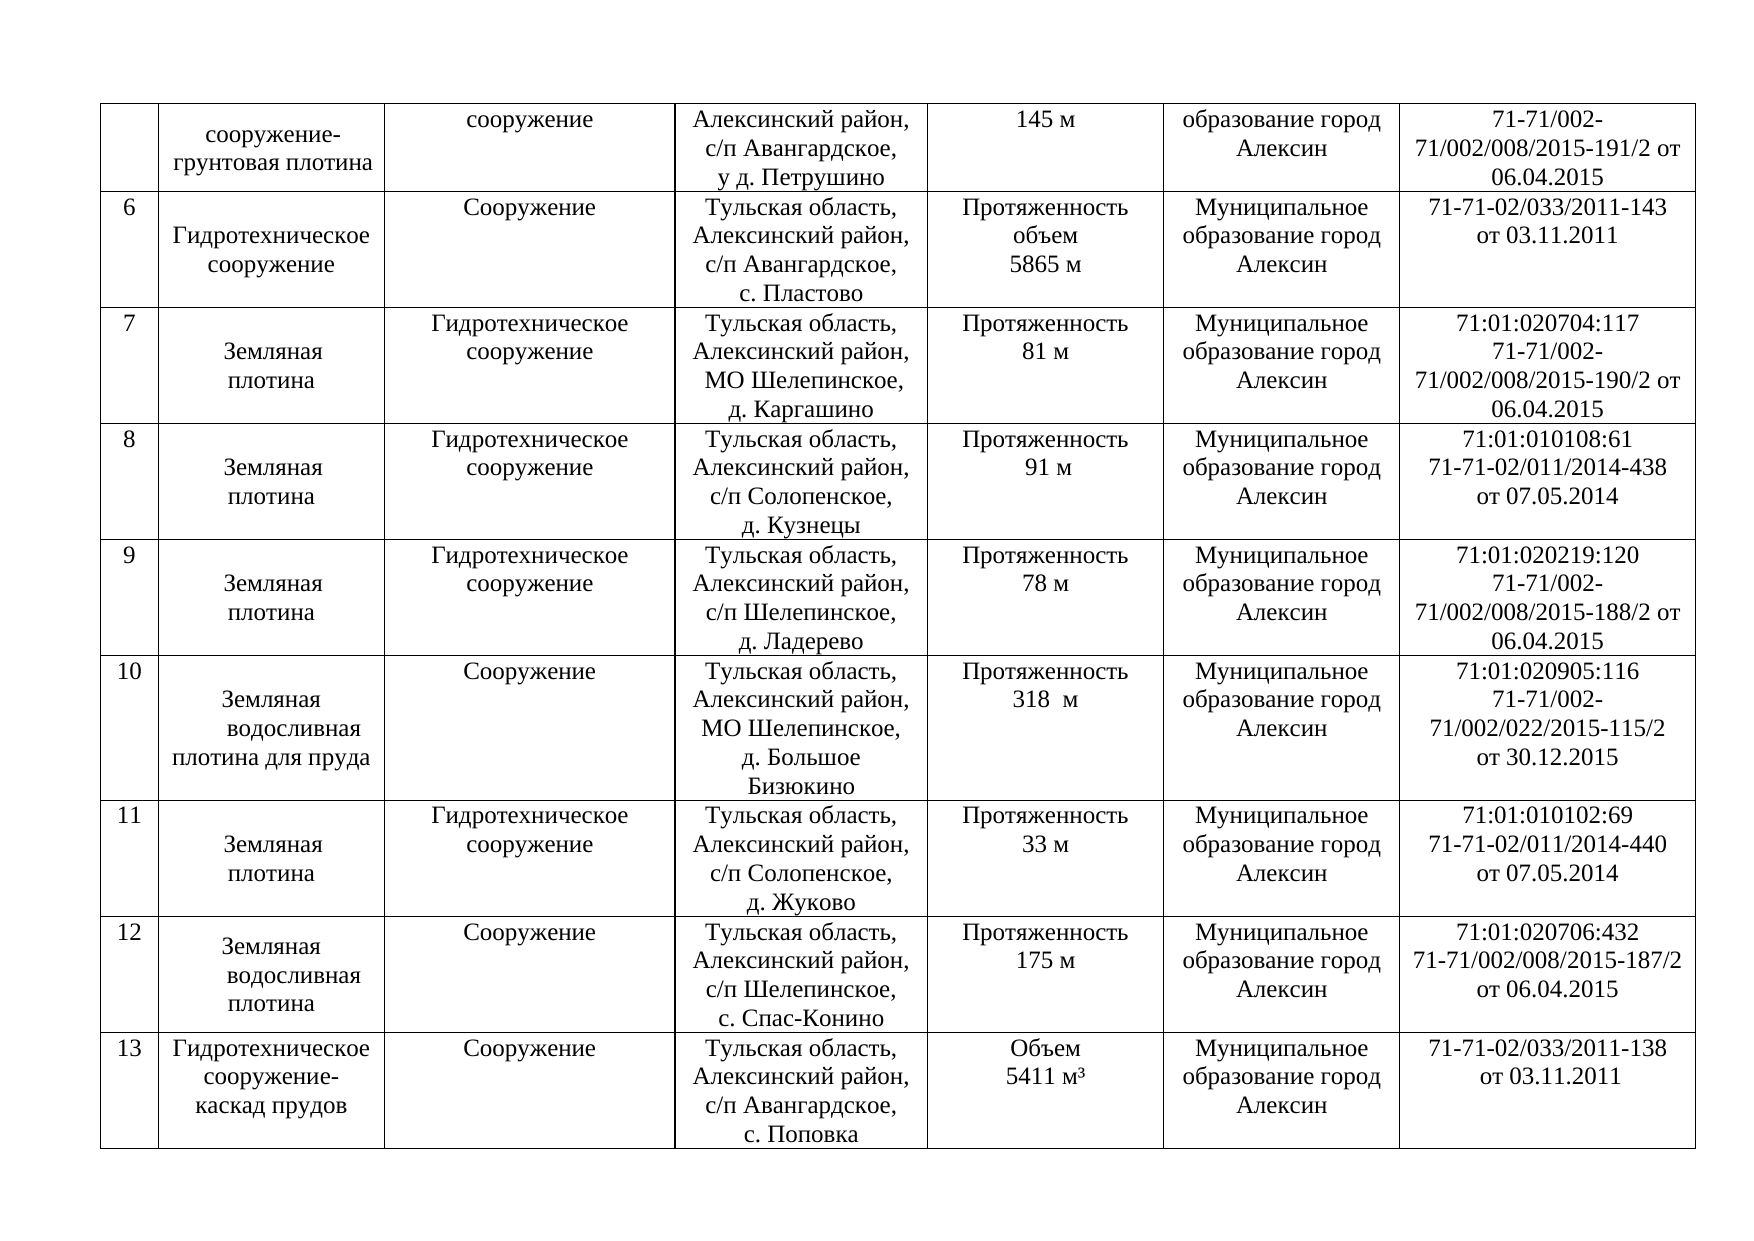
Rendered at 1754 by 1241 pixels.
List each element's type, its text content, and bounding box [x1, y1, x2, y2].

table_cell Сооружение [385, 917, 674, 1032]
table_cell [676, 104, 927, 191]
table_cell 71:01:010108:61 71-71-02/011/2014-438 от 07.05.2014 [1400, 424, 1695, 539]
table_cell Гидротехническое сооружение [385, 801, 674, 916]
table_cell Протяженность объем 5865 м [928, 192, 1163, 307]
table_cell Гидротехническое сооружение-каскад прудов [159, 1033, 384, 1148]
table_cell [1164, 1033, 1399, 1148]
table_cell Тульская область, Алексинский район, с/п Шелепинское, с. Спас-Конино [676, 917, 927, 1032]
table_cell 11 [101, 801, 158, 916]
table_cell Тульская область, Алексинский район, с/п Шелепинское, д. Ладерево [676, 540, 927, 655]
table_cell Тульская область, Алексинский район, МО Шелепинское, д. Каргашино [676, 308, 927, 423]
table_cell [1400, 104, 1695, 191]
table_cell Муниципальное образование город Алексин [1164, 424, 1399, 539]
table_cell 7 [101, 308, 158, 423]
table_cell 12 [101, 917, 158, 1032]
table_cell Земляная плотина [159, 424, 384, 539]
table_cell Гидротехническое сооружение [385, 308, 674, 423]
table_cell 9 [101, 540, 158, 655]
table_cell Протяженность 175 м [928, 917, 1163, 1032]
table_cell Сооружение [385, 656, 674, 799]
table_cell Муниципальное образование город Алексин [1164, 801, 1399, 916]
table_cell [385, 104, 674, 191]
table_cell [159, 104, 384, 191]
table_cell 71:01:020905:116 71-71/002-71/002/022/2015-115/2 от 30.12.2015 [1400, 656, 1695, 799]
table_cell Земляная плотина [159, 540, 384, 655]
table_cell 71-71-02/033/2011-138 от 03.11.2011 [1400, 1033, 1695, 1148]
table_cell Муниципальное образование город Алексин [1164, 540, 1399, 655]
table_cell 71-71-02/033/2011-143 от 03.11.2011 [1400, 192, 1695, 307]
table_cell Муниципальное образование город Алексин [1164, 308, 1399, 423]
table_cell Тульская область, Алексинский район, с/п Солопенское, д. Жуково [676, 801, 927, 916]
table_cell Земляная плотина [159, 308, 384, 423]
table_cell Муниципальное образование город Алексин [1164, 656, 1399, 799]
table_cell Протяженность 318 м [928, 656, 1163, 799]
table_cell Тульская область, Алексинский район, МО Шелепинское, д. Большое Бизюкино [676, 656, 927, 799]
table_cell 5 [101, 104, 158, 191]
table_cell Протяженность 81 м [928, 308, 1163, 423]
table_cell 10 [101, 656, 158, 799]
table_cell 13 [101, 1033, 158, 1148]
table_cell 71:01:020704:117 71-71/002-71/002/008/2015-190/2 от 06.04.2015 [1400, 308, 1695, 423]
table_cell Земляная водосливная плотина [159, 917, 384, 1032]
table_cell Земляная водосливная плотина для пруда [159, 656, 384, 799]
table_cell 6 [101, 192, 158, 307]
table_cell Тульская область, Алексинский район, с/п Авангардское, с. Пластово [676, 192, 927, 307]
table_cell 71:01:020219:120 71-71/002-71/002/008/2015-188/2 от 06.04.2015 [1400, 540, 1695, 655]
table_cell 71:01:010102:69 71-71-02/011/2014-440 от 07.05.2014 [1400, 801, 1695, 916]
table_cell Протяженность 78 м [928, 540, 1163, 655]
table_cell Земляная плотина [159, 801, 384, 916]
table_cell Сооружение [385, 1033, 674, 1148]
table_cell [1164, 104, 1399, 191]
table_cell Объем 5411 м³ [928, 1033, 1163, 1148]
table_cell Муниципальное образование город Алексин [1164, 917, 1399, 1032]
table_cell Гидротехническое сооружение [385, 540, 674, 655]
table_cell 8 [101, 424, 158, 539]
table_cell Протяженность 91 м [928, 424, 1163, 539]
table_cell Гидротехническое сооружение [159, 192, 384, 307]
table_cell Тульская область, Алексинский район, с/п Авангардское, с. Поповка [676, 1033, 927, 1148]
table_cell Протяженность 33 м [928, 801, 1163, 916]
table_cell Тульская область, Алексинский район, с/п Солопенское, д. Кузнецы [676, 424, 927, 539]
table_cell 71:01:020706:432 71-71/002/008/2015-187/2 от 06.04.2015 [1400, 917, 1695, 1032]
table_cell Гидротехническое сооружение [385, 424, 674, 539]
table_cell Муниципальное образование город Алексин [1164, 192, 1399, 307]
table_cell Протяженность 145 м [928, 104, 1163, 191]
table_cell Сооружение [385, 192, 674, 307]
